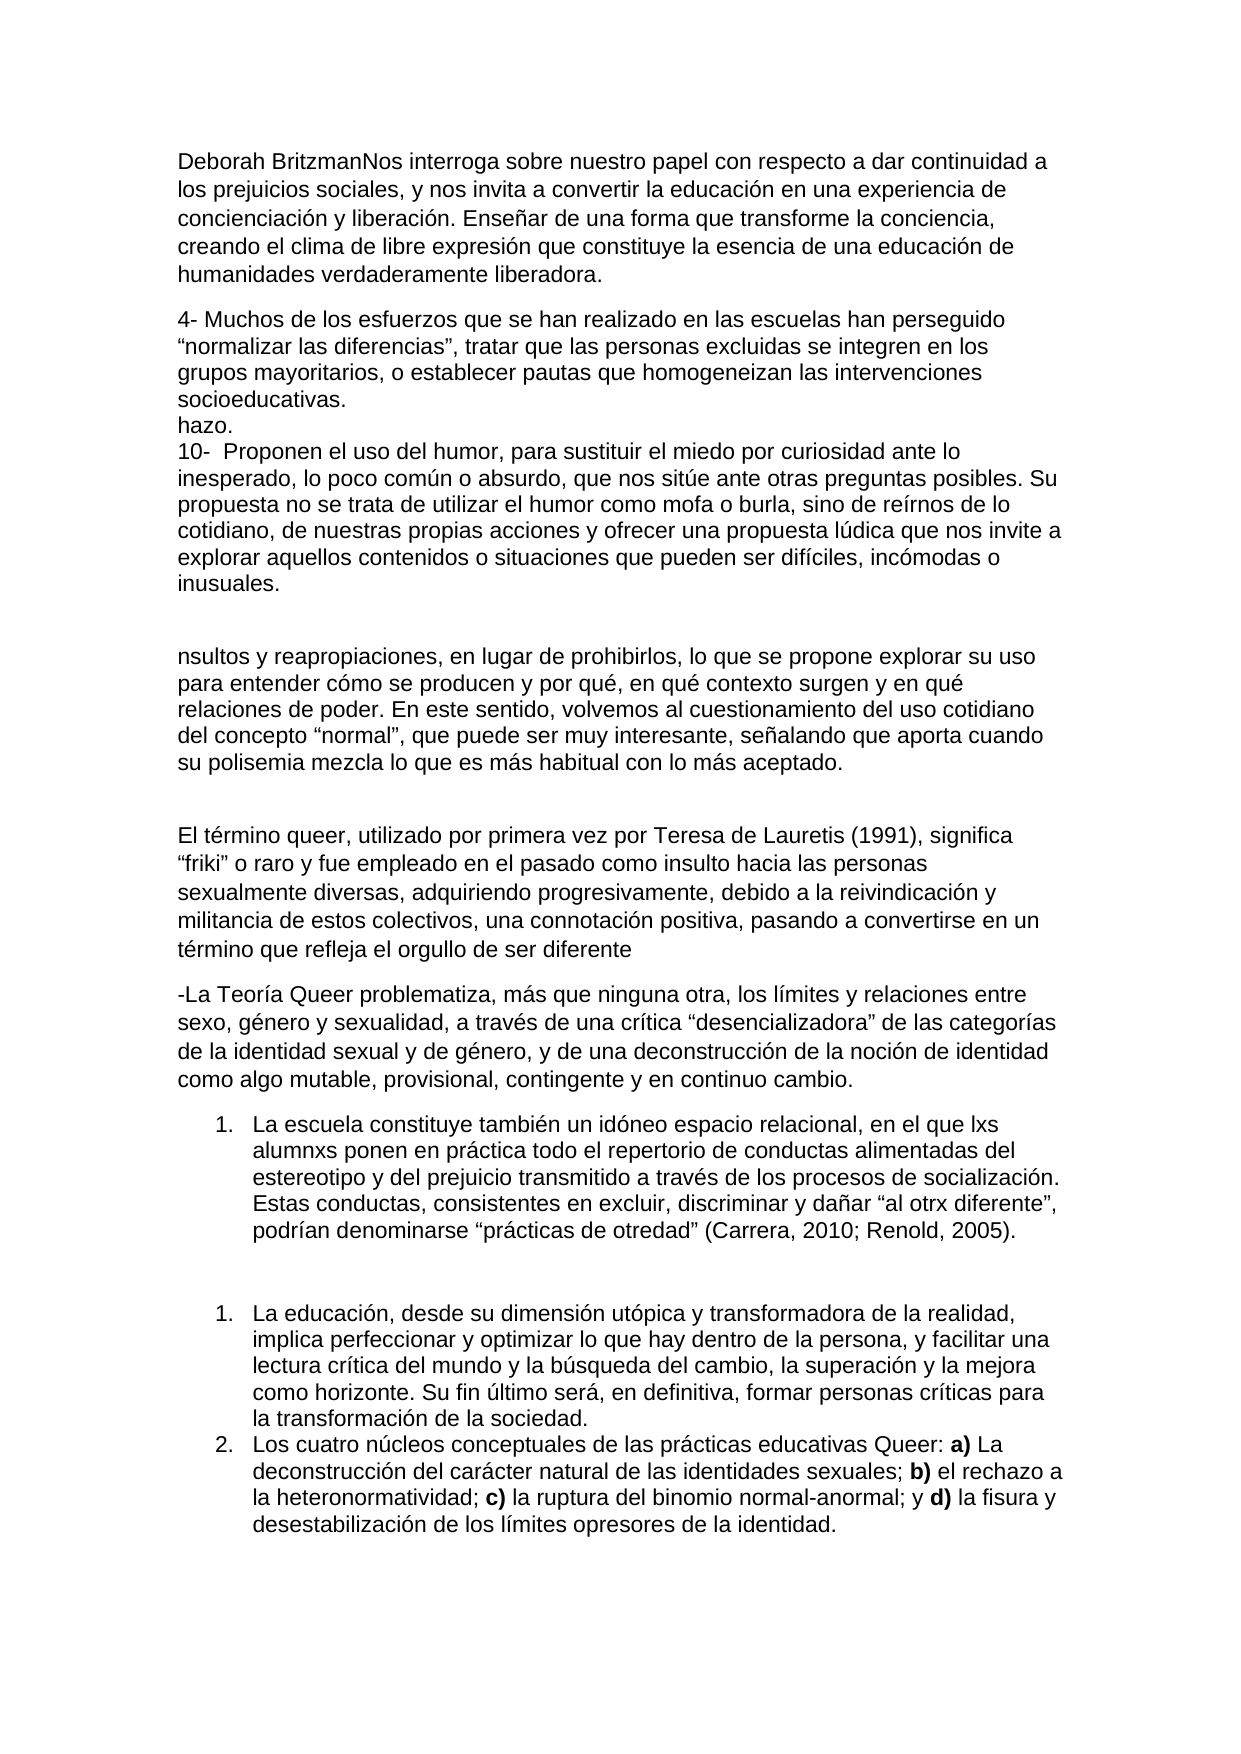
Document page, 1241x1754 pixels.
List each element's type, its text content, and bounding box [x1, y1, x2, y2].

text -La Teoría Queer problematiza, más que ninguna otra, los límites y relaciones entre sexo, género y sexualidad, a través de una crítica “desencializadora” de las categorías de la identidad sexual y de género, y de una deconstrucción de la noción de identidad como algo mutable, provisional, contingente y en continuo cambio. [177, 981, 1063, 1092]
list La educación, desde su dimensión utópica y transformadora de la realidad, implica perfeccionar y optimizar lo que hay dentro de la persona, y facilitar una lectura crítica del mundo y la búsqueda del cambio, la superación y la mejora como horizonte. Su fin último será, en definitiva, formar personas críticas para la transformación de la sociedad. [215, 1300, 1063, 1431]
text nsultos y reapropiaciones, en lugar de prohibirlos, lo que se propone explorar su uso para entender cómo se producen y por qué, en qué contexto surgen y en qué relaciones de poder. En este sentido, volvemos al cuestionamiento del uso cotidiano del concepto “normal”, que puede ser muy interesante, señalando que aporta cuando su polisemia mezcla lo que es más habitual con lo más aceptado. [177, 643, 1063, 775]
text 10- Proponen el uso del humor, para sustituir el miedo por curiosidad ante lo inesperado, lo poco común o absurdo, que nos sitúe ante otras preguntas posibles. Su propuesta no se trata de utilizar el humor como mofa o burla, sino de reírnos de lo cotidiano, de nuestras propias acciones y ofrecer una propuesta lúdica que nos invite a explorar aquellos contenidos o situaciones que pueden ser difíciles, incómodas o inusuales. [177, 438, 1063, 596]
text hazo. [177, 412, 1063, 438]
text Deborah BritzmanNos interroga sobre nuestro papel con respecto a dar continuidad a los prejuicios sociales, y nos invita a convertir la educación en una experiencia de concienciación y liberación. Enseñar de una forma que transforme la conciencia, creando el clima de libre expresión que constituye la esencia de una educación de humanidades verdaderamente liberadora. [177, 148, 1063, 288]
list La escuela constituye también un idóneo espacio relacional, en el que lxs alumnxs ponen en práctica todo el repertorio de conductas alimentadas del estereotipo y del prejuicio transmitido a través de los procesos de socialización. Estas conductas, consistentes en excluir, discriminar y dañar “al otrx diferente”, podrían denominarse “prácticas de otredad” (Carrera, 2010; Renold, 2005). [215, 1111, 1063, 1243]
text El término queer, utilizado por primera vez por Teresa de Lauretis (1991), significa “friki” o raro y fue empleado en el pasado como insulto hacia las personas sexualmente diversas, adquiriendo progresivamente, debido a la reivindicación y militancia de estos colectivos, una connotación positiva, pasando a convertirse en un término que refleja el orgullo de ser diferente [177, 822, 1063, 962]
list Los cuatro núcleos conceptuales de las prácticas educativas Queer: a) La deconstrucción del carácter natural de las identidades sexuales; b) el rechazo a la heteronormatividad; c) la ruptura del binomio normal-anormal; y d) la fisura y desestabilización de los límites opresores de la identidad. [215, 1431, 1063, 1537]
text 4- Muchos de los esfuerzos que se han realizado en las escuelas han perseguido “normalizar las diferencias”, tratar que las personas excluidas se integren en los grupos mayoritarios, o establecer pautas que homogeneizan las intervenciones socioeducativas. [177, 306, 1063, 412]
